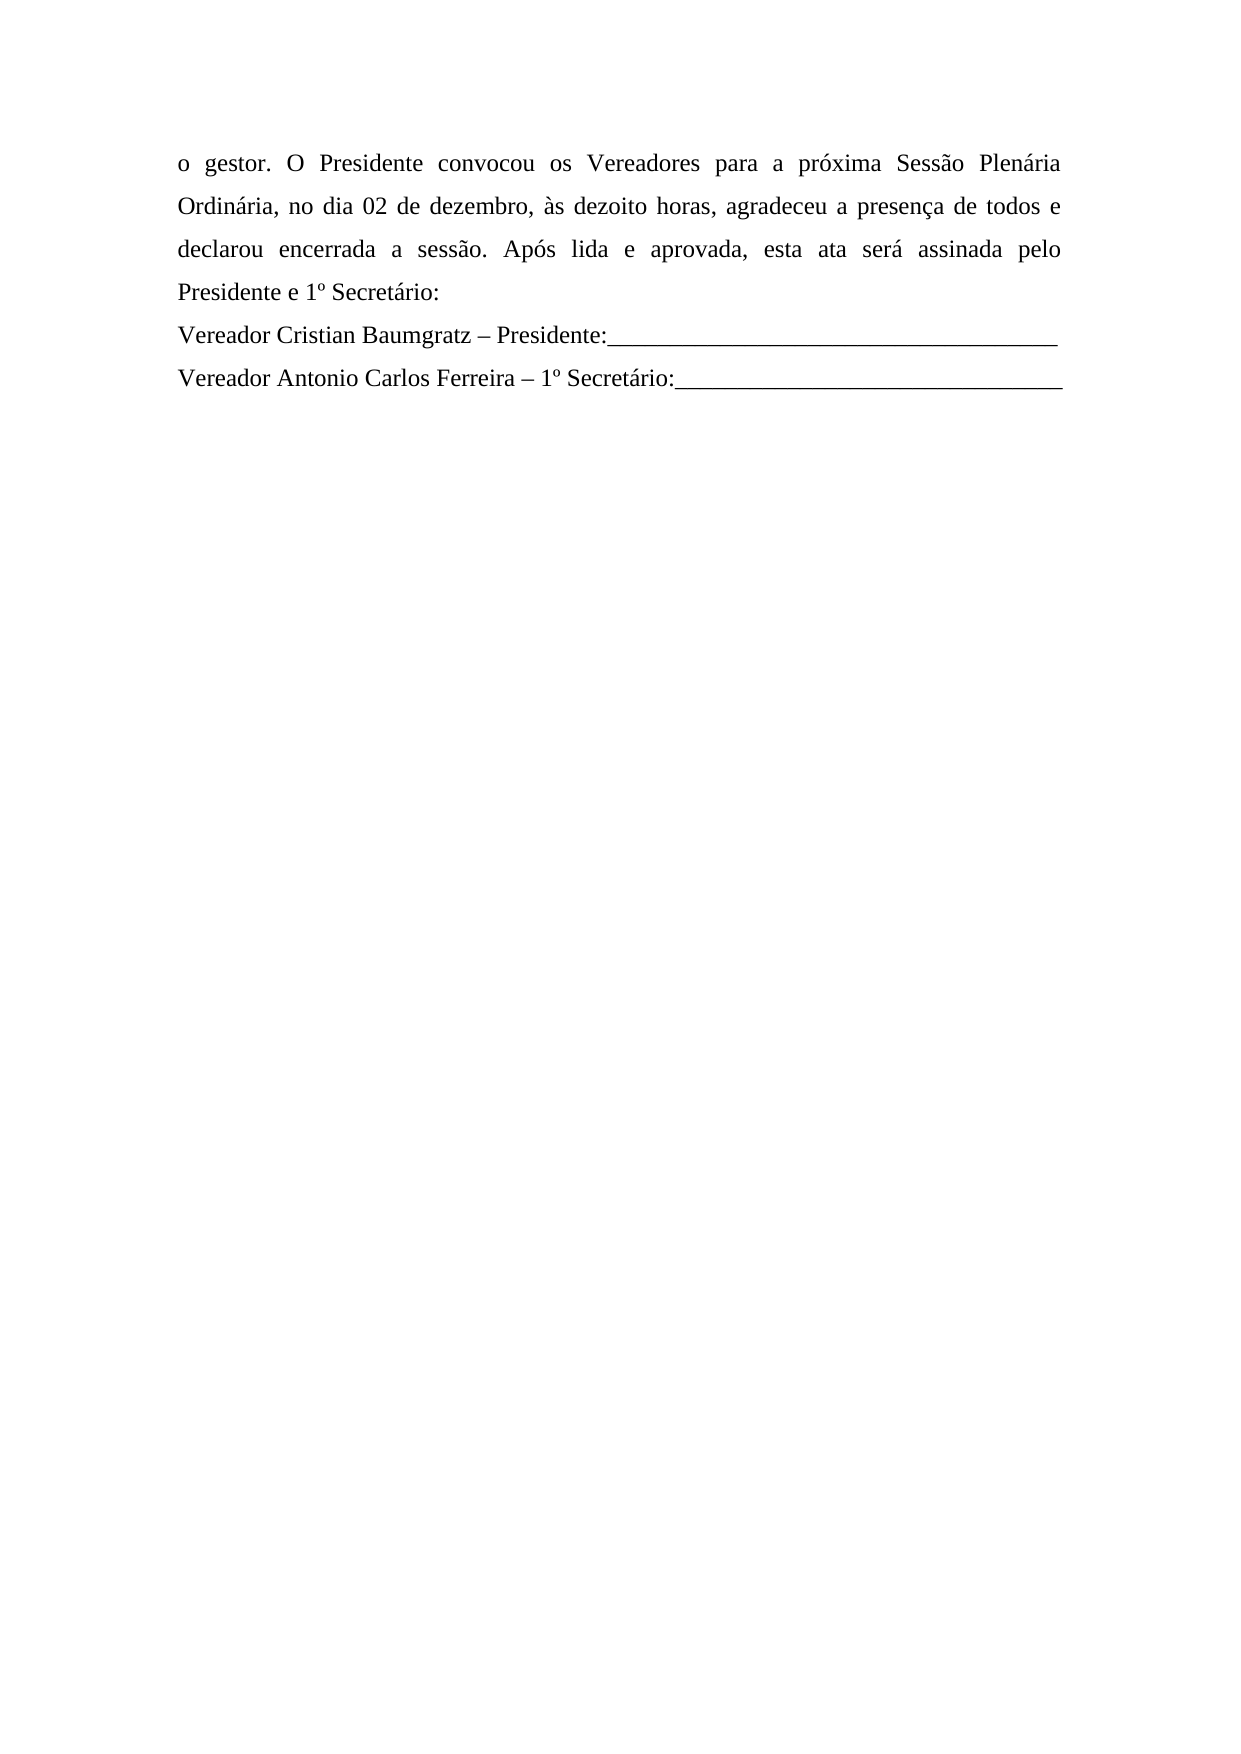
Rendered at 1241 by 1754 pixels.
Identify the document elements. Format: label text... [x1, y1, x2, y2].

text Vereador Cristian Baumgratz – Presidente:____________________________________ [177, 320, 1063, 349]
text Vereador Antonio Carlos Ferreira – 1º Secretário:_______________________________ [177, 363, 1063, 392]
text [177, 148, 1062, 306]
